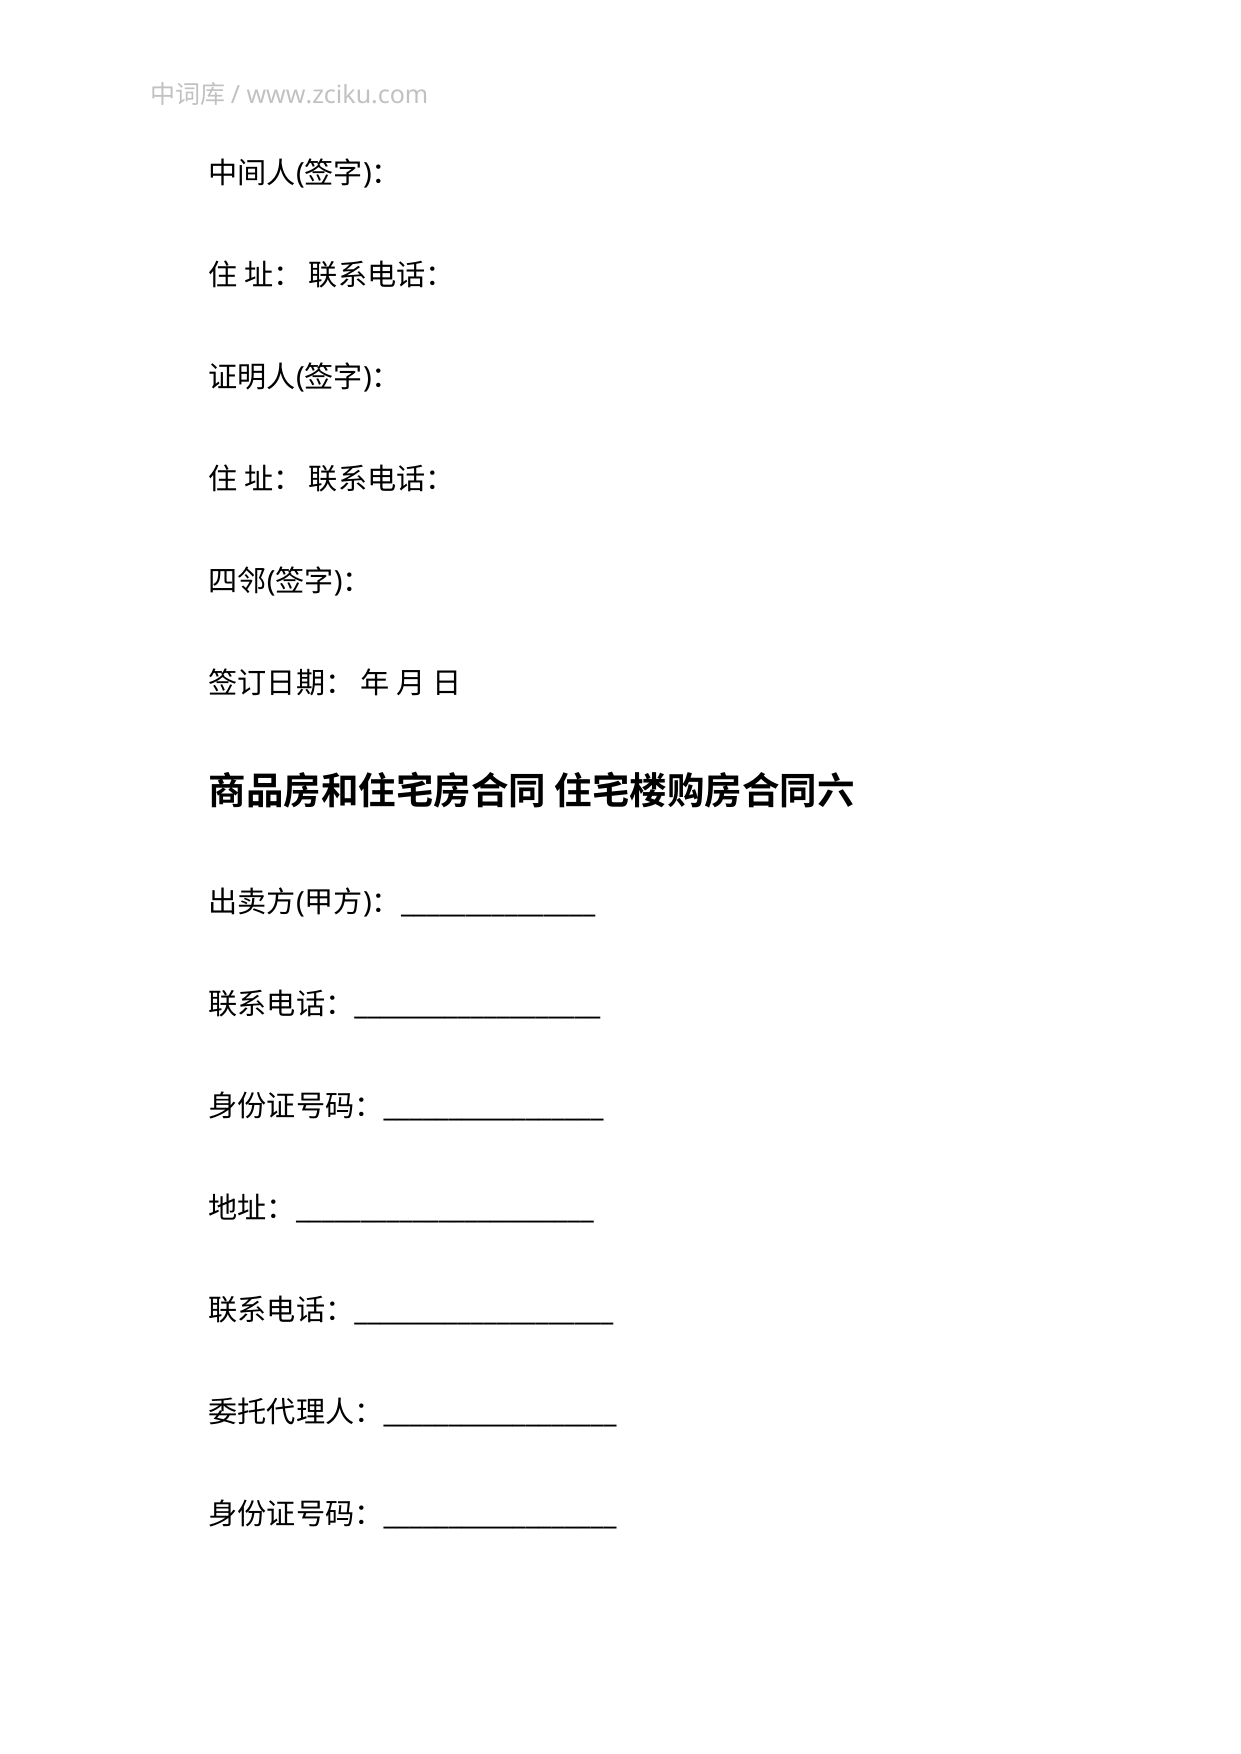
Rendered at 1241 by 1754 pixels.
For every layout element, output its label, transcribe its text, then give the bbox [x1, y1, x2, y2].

text 中间人(签字)： [150, 150, 1090, 192]
text 委托代理人：__________________ [150, 1388, 1090, 1431]
text 出卖方(甲方)：_______________ [150, 879, 1090, 921]
text 四邻(签字)： [150, 557, 1090, 600]
text 身份证号码：_________________ [150, 1083, 1090, 1125]
text 联系电话：___________________ [150, 981, 1090, 1023]
text 住 址： 联系电话： [150, 252, 1090, 294]
text 证明人(签字)： [150, 354, 1090, 396]
text 商品房和住宅房合同 住宅楼购房合同六 [150, 761, 1090, 816]
text 联系电话：____________________ [150, 1287, 1090, 1329]
text 签订日期： 年 月 日 [150, 659, 1090, 702]
text 地址：_______________________ [150, 1184, 1090, 1227]
text 身份证号码：__________________ [150, 1491, 1090, 1533]
text 住 址： 联系电话： [150, 456, 1090, 498]
